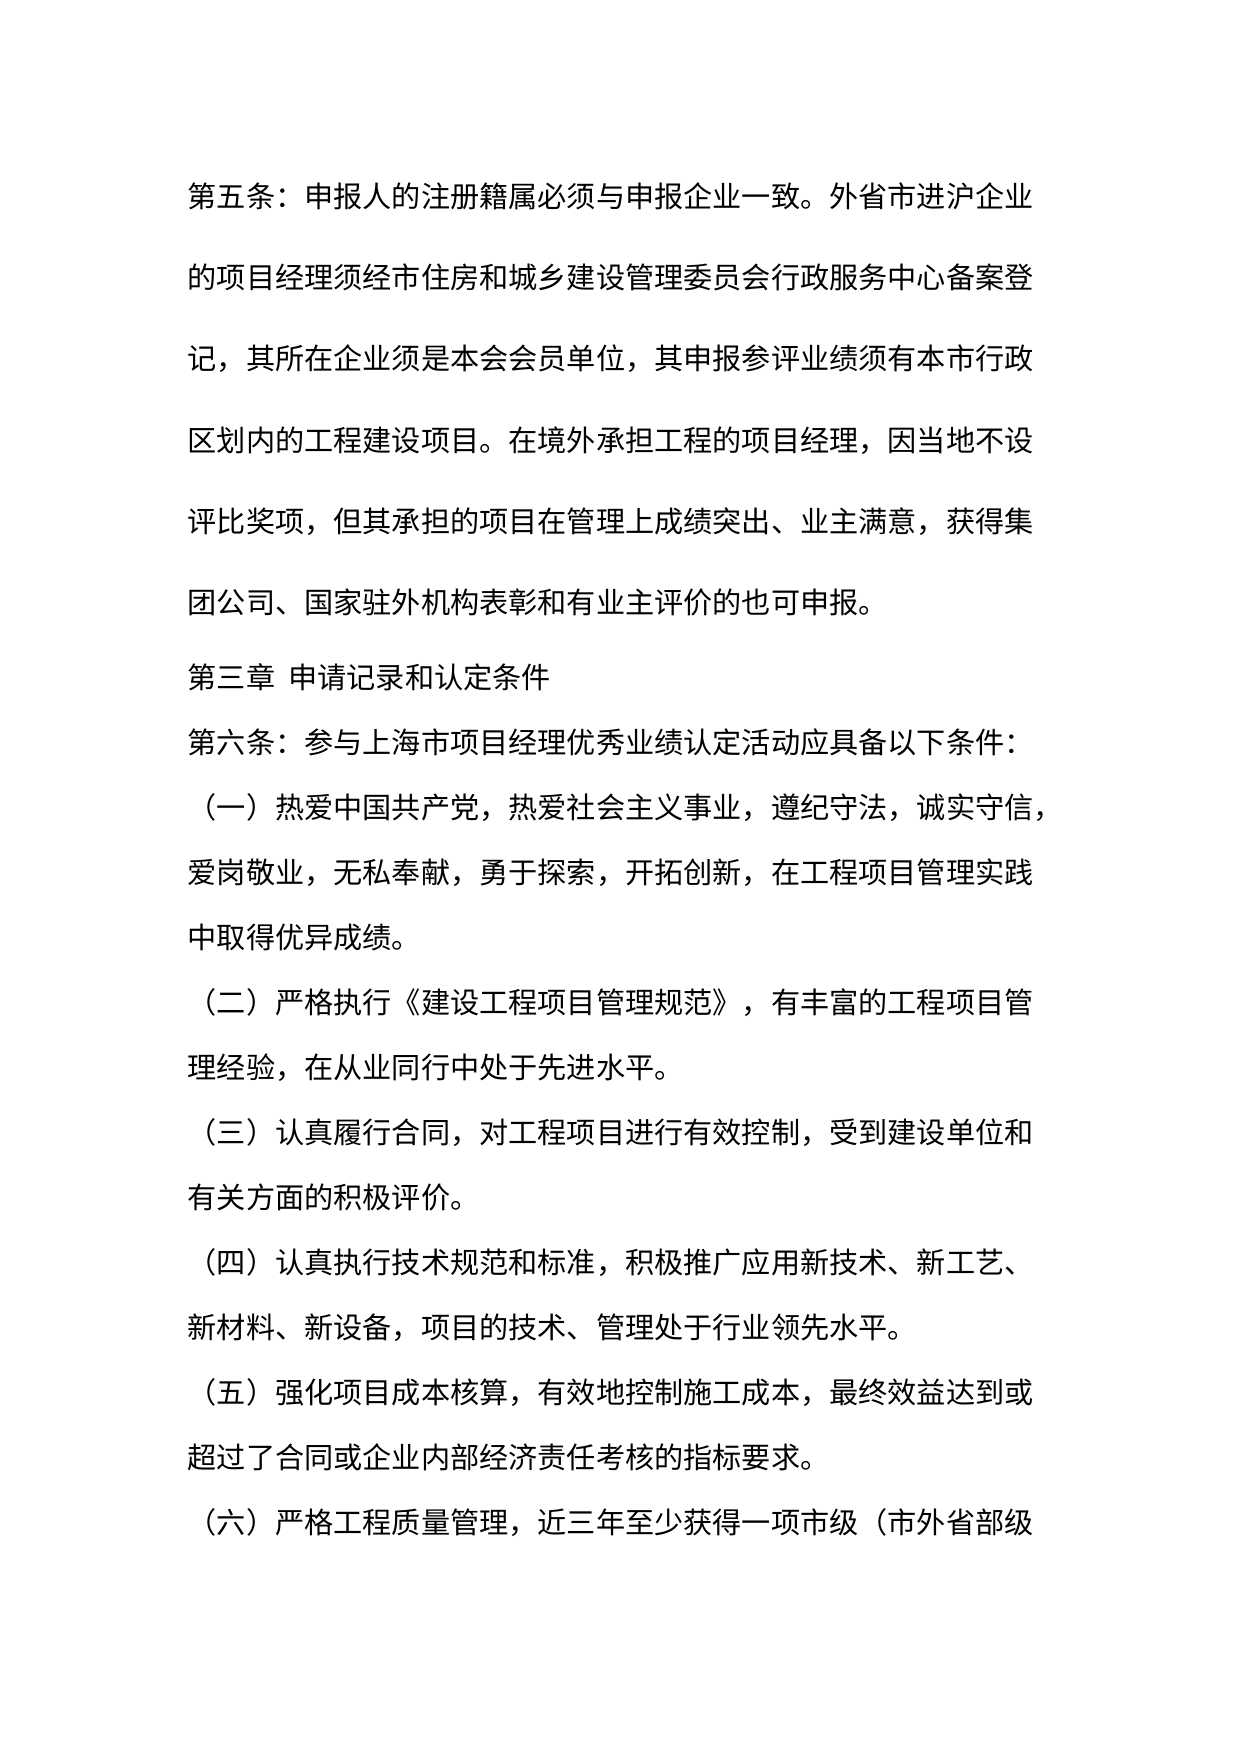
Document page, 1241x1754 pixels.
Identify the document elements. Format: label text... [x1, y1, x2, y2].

text 第五条：申报人的注册籍属必须与申报企业一致。外省市进沪企业的项目经理须经市住房和城乡建设管理委员会行政服务中心备案登记，其所在企业须是本会会员单位，其申报参评业绩须有本市行政区划内的工程建设项目。在境外承担工程的项目经理，因当地不设评比奖项，但其承担的项目在管理上成绩突出、业主满意，获得集团公司、国家驻外机构表彰和有业主评价的也可申报。 [187, 162, 1053, 633]
text （三）认真履行合同，对工程项目进行有效控制，受到建设单位和有关方面的积极评价。 [187, 1099, 1053, 1229]
text 第六条：参与上海市项目经理优秀业绩认定活动应具备以下条件： （一）热爱中国共产党，热爱社会主义事业，遵纪守法，诚实守信，爱岗敬业，无私奉献，勇于探索，开拓创新，在工程项目管理实践中取得优异成绩。 （二）严格执行《建设工程项目管理规范》，有丰富的工程项目管理经验，在从业同行中处于先进水平。 [187, 709, 1053, 1099]
text 第三章 申请记录和认定条件 [187, 644, 1053, 709]
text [187, 1229, 1053, 1554]
